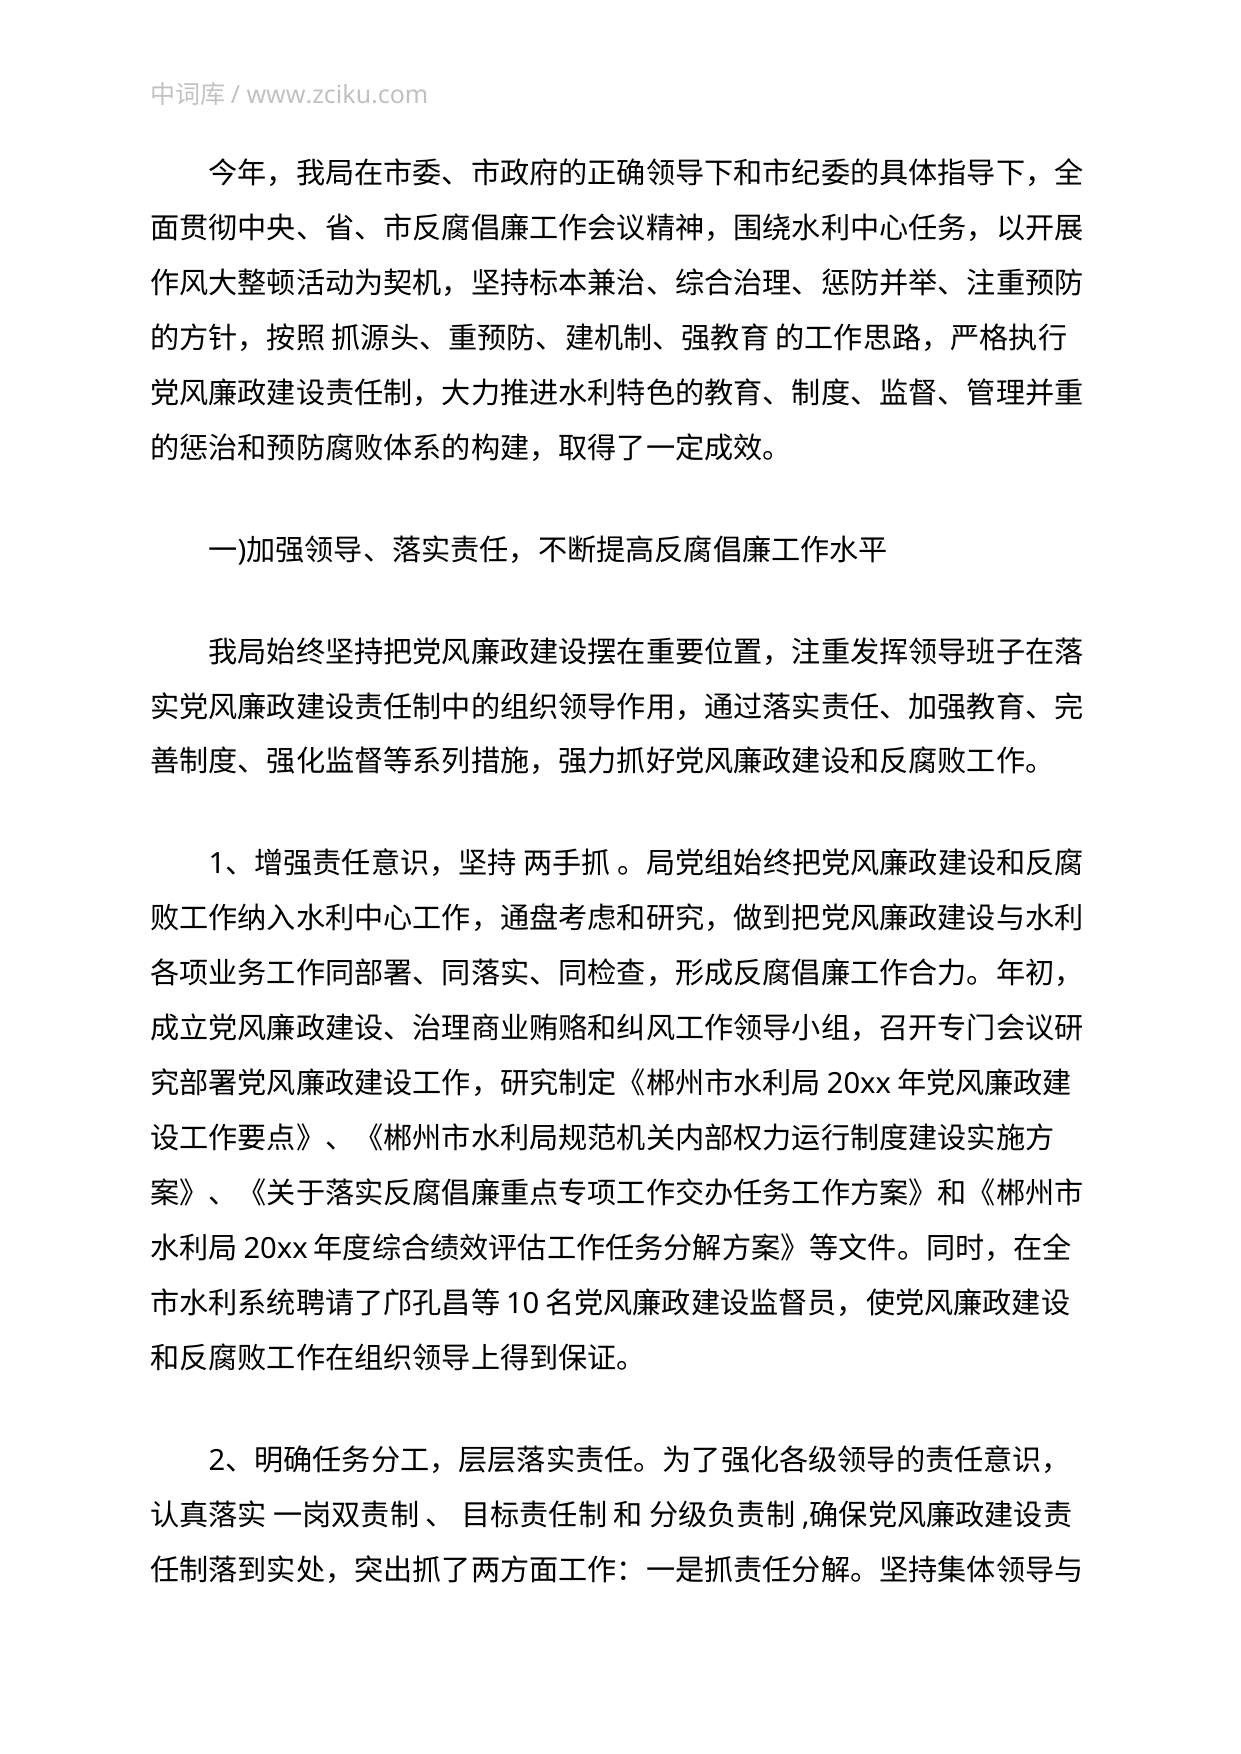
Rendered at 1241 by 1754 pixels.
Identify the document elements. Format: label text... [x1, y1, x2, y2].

text 今年，我局在市委、市政府的正确领导下和市纪委的具体指导下，全面贯彻中央、省、市反腐倡廉工作会议精神，围绕水利中心任务，以开展作风大整顿活动为契机，坚持标本兼治、综合治理、惩防并举、注重预防的方针，按照 抓源头、重预防、建机制、强教育 的工作思路，严格执行党风廉政建设责任制，大力推进水利特色的教育、制度、监督、管理并重的惩治和预防腐败体系的构建，取得了一定成效。 [150, 150, 1090, 467]
text 我局始终坚持把党风廉政建设摆在重要位置，注重发挥领导班子在落实党风廉政建设责任制中的组织领导作用，通过落实责任、加强教育、完善制度、强化监督等系列措施，强力抓好党风廉政建设和反腐败工作。 [150, 628, 1090, 780]
text 1、增强责任意识，坚持 两手抓 。局党组始终把党风廉政建设和反腐败工作纳入水利中心工作，通盘考虑和研究，做到把党风廉政建设与水利各项业务工作同部署、同落实、同检查，形成反腐倡廉工作合力。年初，成立党风廉政建设、治理商业贿赂和纠风工作领导小组，召开专门会议研究部署党风廉政建设工作，研究制定《郴州市水利局20xx年党风廉政建设工作要点》、《郴州市水利局规范机关内部权力运行制度建设实施方案》、《关于落实反腐倡廉重点专项工作交办任务工作方案》和《郴州市水利局20xx年度综合绩效评估工作任务分解方案》等文件。同时，在全市水利系统聘请了邝孔昌等10名党风廉政建设监督员，使党风廉政建设和反腐败工作在组织领导上得到保证。 [150, 840, 1090, 1377]
text 一)加强领导、落实责任，不断提高反腐倡廉工作水平 [150, 526, 1090, 569]
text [150, 1436, 1090, 1588]
